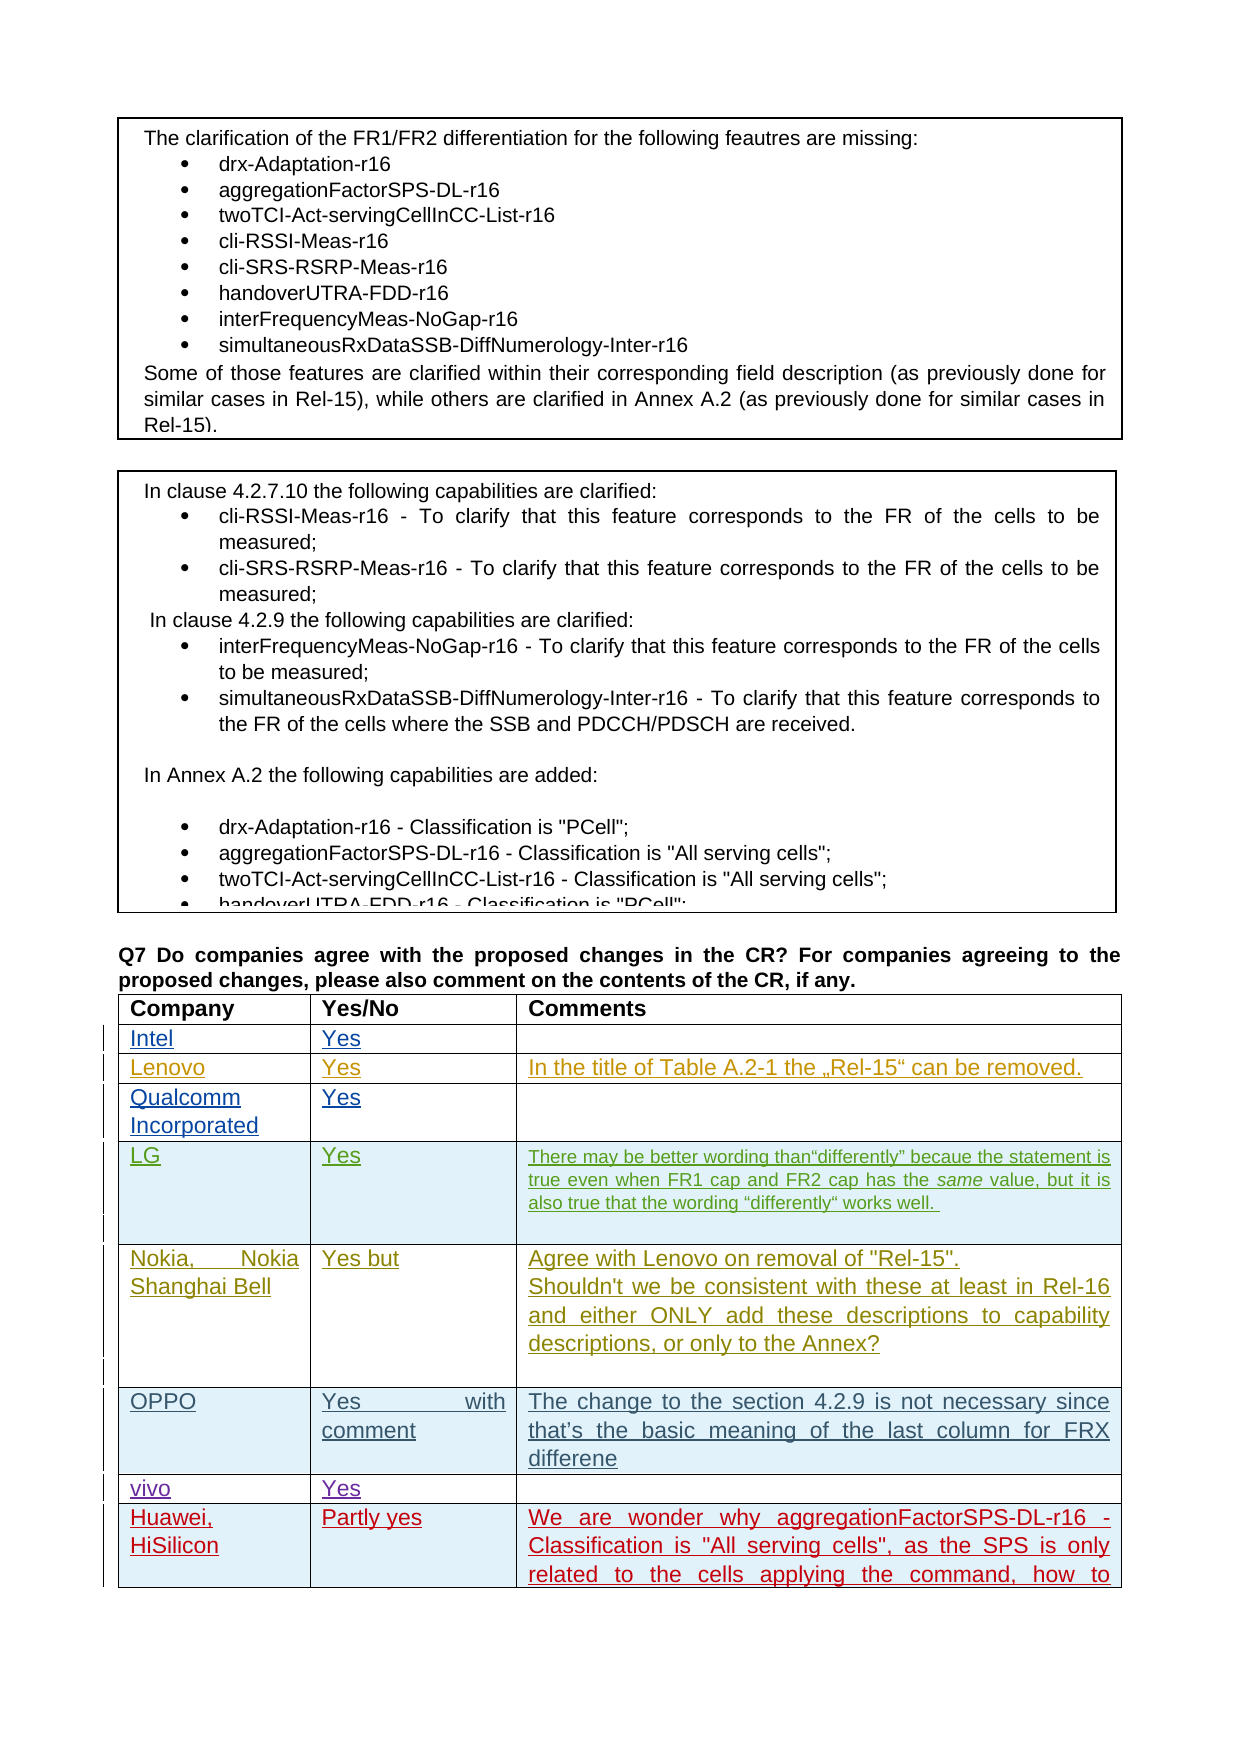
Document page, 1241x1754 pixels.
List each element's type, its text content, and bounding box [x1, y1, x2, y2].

text Q7 Do companies agree with the proposed changes in the CR? For companies agreeing to the proposed changes, please also comment on the contents of the CR, if any. [118, 942, 1122, 992]
table_cell [119, 1054, 310, 1083]
table_cell [517, 1054, 1121, 1083]
table_cell [311, 1054, 516, 1083]
table_cell [311, 1025, 516, 1053]
table_cell [517, 1245, 1121, 1387]
table_cell [311, 1245, 516, 1387]
table_cell [517, 1025, 1121, 1053]
table_cell [311, 1475, 516, 1503]
table_cell [119, 1084, 310, 1141]
table_header Comments [517, 995, 1121, 1024]
table_cell [517, 1475, 1121, 1503]
table_cell [119, 1245, 310, 1387]
table_cell [119, 1025, 310, 1053]
table_header Company [119, 995, 310, 1024]
table_cell [311, 1084, 516, 1141]
table_header Yes/No [311, 995, 516, 1024]
table_cell [517, 1084, 1121, 1141]
table_cell [119, 1475, 310, 1503]
